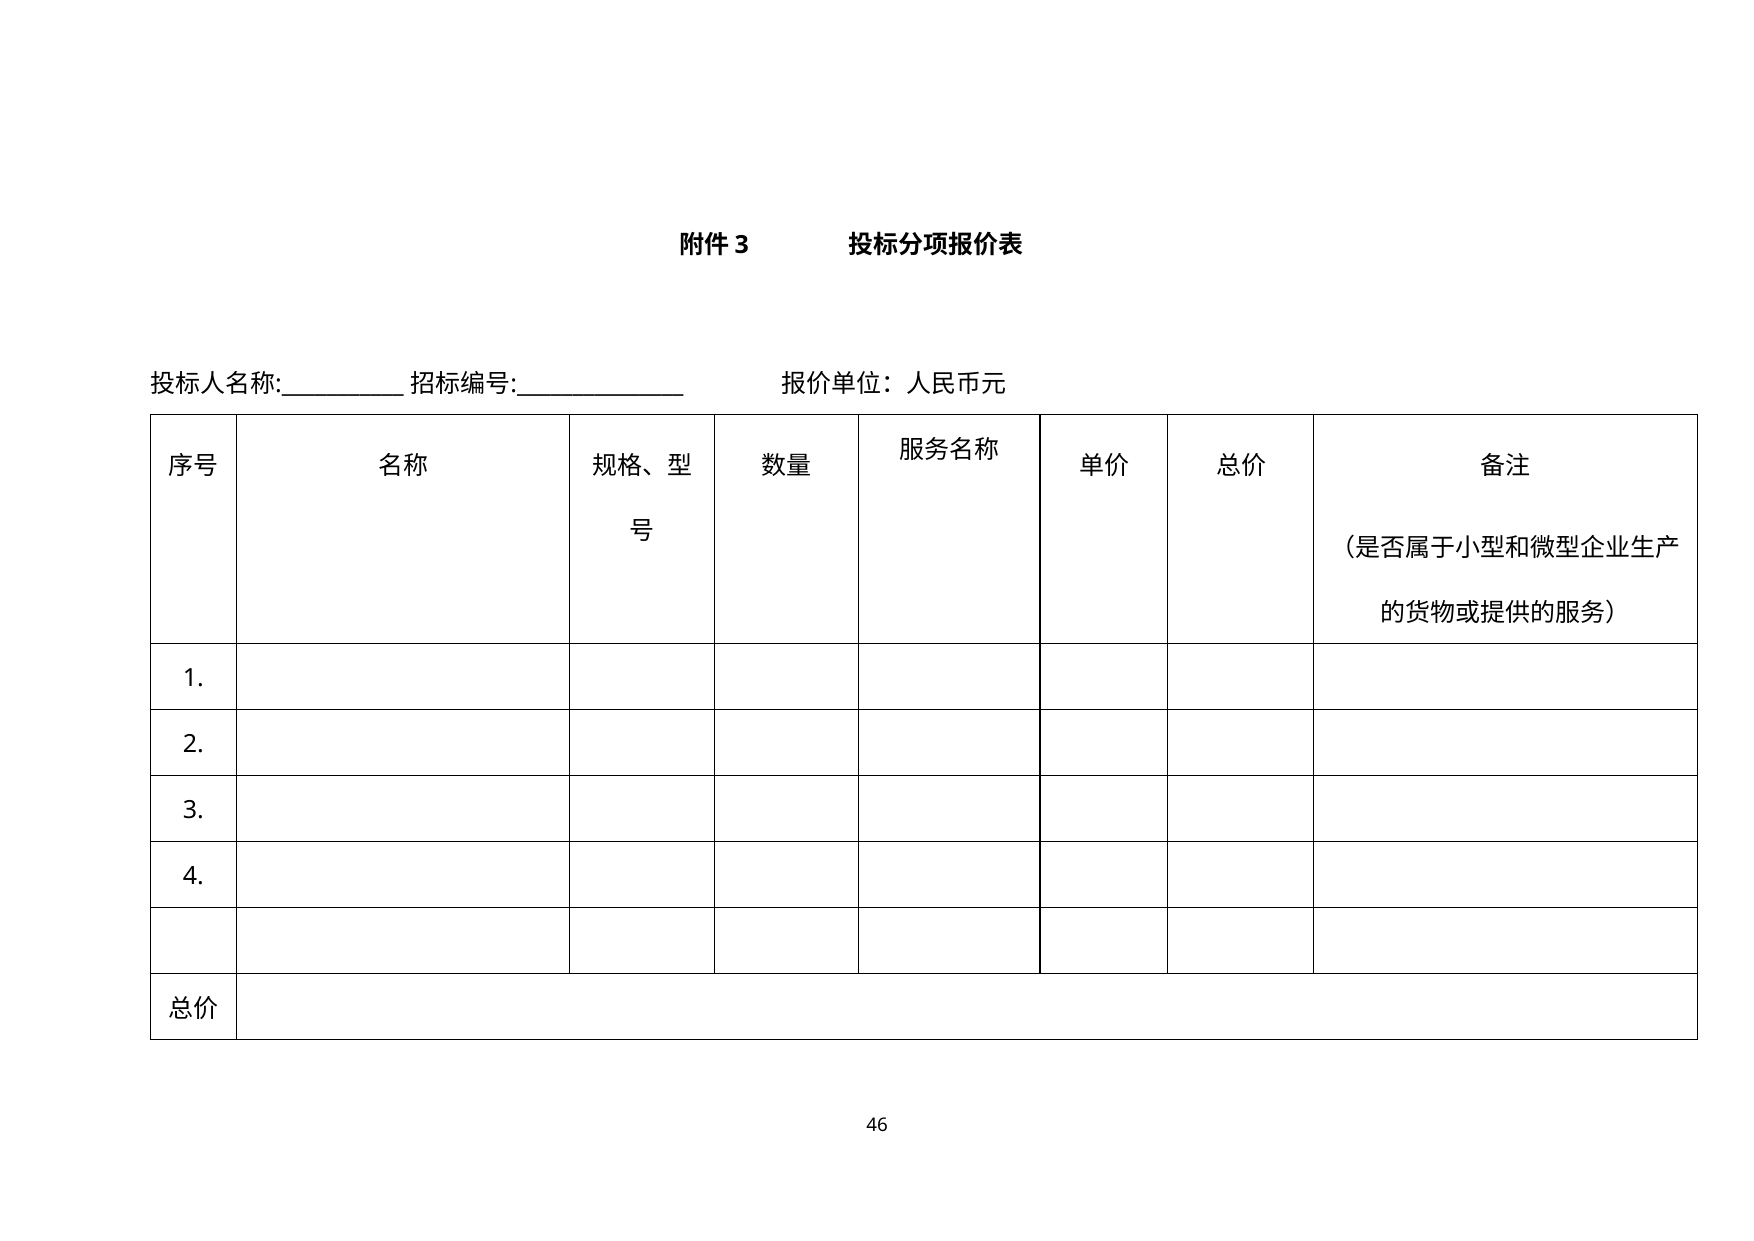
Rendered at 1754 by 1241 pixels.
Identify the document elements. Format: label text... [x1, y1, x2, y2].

table_cell [1168, 842, 1313, 907]
table_cell [1041, 842, 1167, 907]
table_cell [859, 644, 1039, 709]
table_cell [1314, 908, 1697, 973]
subtitle 附件3 投标分项报价表 [150, 210, 1604, 275]
table_header 序号 [151, 415, 236, 643]
text 投标人名称:___________ 招标编号:_______________ 报价单位：人民币元 [150, 349, 1604, 414]
table_cell [715, 842, 858, 907]
table_header 备注 （是否属于小型和微型企业生产的货物或提供的服务） [1314, 415, 1697, 643]
table_header 单价 [1041, 415, 1167, 643]
table_cell [1314, 710, 1697, 775]
table_header 总价 [1168, 415, 1313, 643]
table_cell [237, 842, 569, 907]
table_cell [570, 908, 714, 973]
table_cell [1168, 644, 1313, 709]
table_cell [237, 644, 569, 709]
table_cell 1. [151, 644, 236, 709]
table_cell [1314, 644, 1697, 709]
table_cell [570, 644, 714, 709]
table_cell [715, 710, 858, 775]
table_cell 总价 [151, 974, 236, 1039]
table_cell [1314, 842, 1697, 907]
table_cell [859, 842, 1039, 907]
table_cell [570, 842, 714, 907]
table_cell [715, 776, 858, 841]
table_cell [1168, 710, 1313, 775]
table_cell [237, 974, 1697, 1039]
table_cell [237, 776, 569, 841]
table_cell 4. [151, 842, 236, 907]
table_cell [1314, 776, 1697, 841]
table_cell [859, 710, 1039, 775]
table_cell [859, 908, 1039, 973]
table_header 规格、型号 [570, 415, 714, 643]
table_cell 3. [151, 776, 236, 841]
table_cell [1168, 908, 1313, 973]
table_cell [1041, 908, 1167, 973]
table_cell [570, 710, 714, 775]
table_cell [1041, 644, 1167, 709]
table_cell [715, 644, 858, 709]
table_cell [1041, 776, 1167, 841]
table_cell [570, 776, 714, 841]
table_cell [237, 908, 569, 973]
table_cell [151, 908, 236, 973]
table_cell [1041, 710, 1167, 775]
table_cell [715, 908, 858, 973]
table_cell [1168, 776, 1313, 841]
table_cell [859, 776, 1039, 841]
table_cell 2. [151, 710, 236, 775]
table_header 名称 [237, 415, 569, 643]
table_header 数量 [715, 415, 858, 643]
table_header 服务名称 [859, 415, 1039, 643]
table_cell [237, 710, 569, 775]
